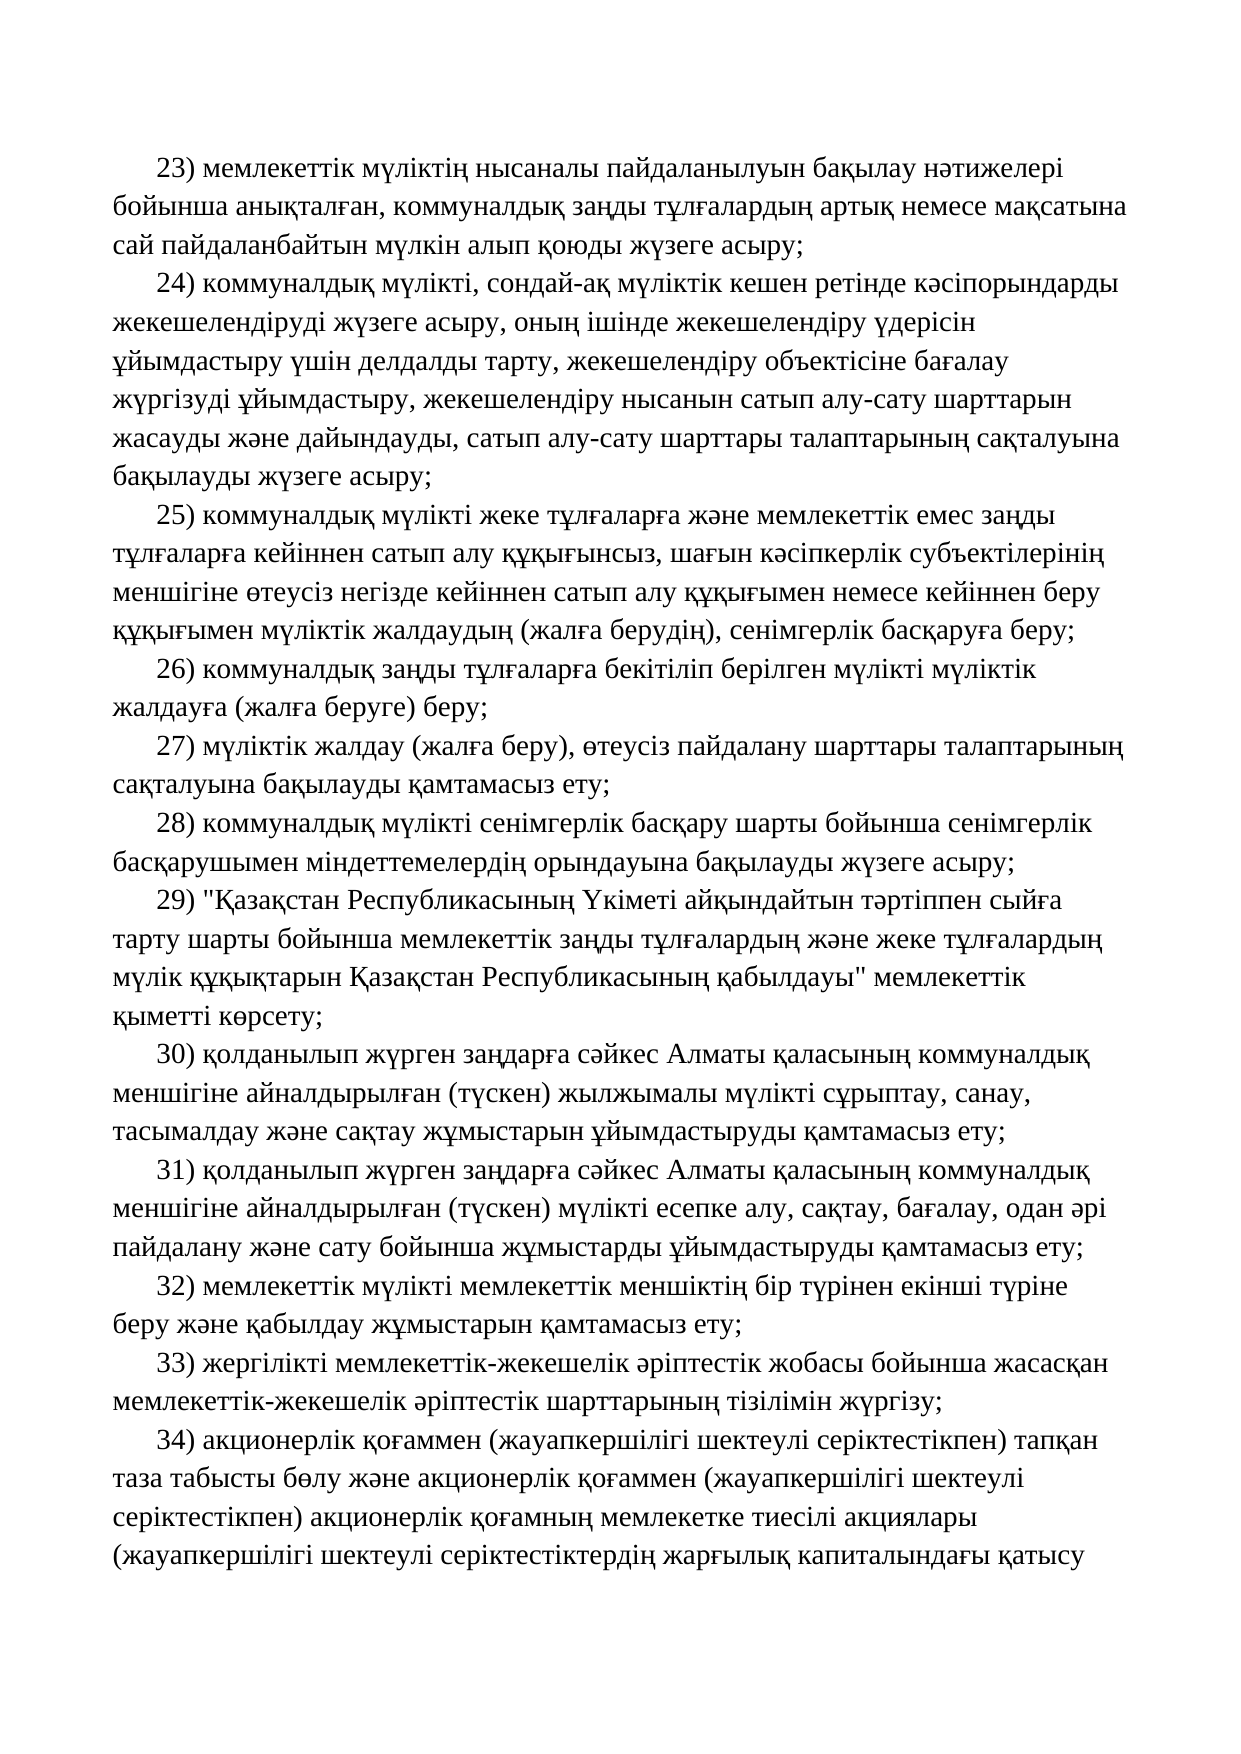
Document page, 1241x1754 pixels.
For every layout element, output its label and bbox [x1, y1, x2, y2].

text [112, 150, 1128, 1571]
